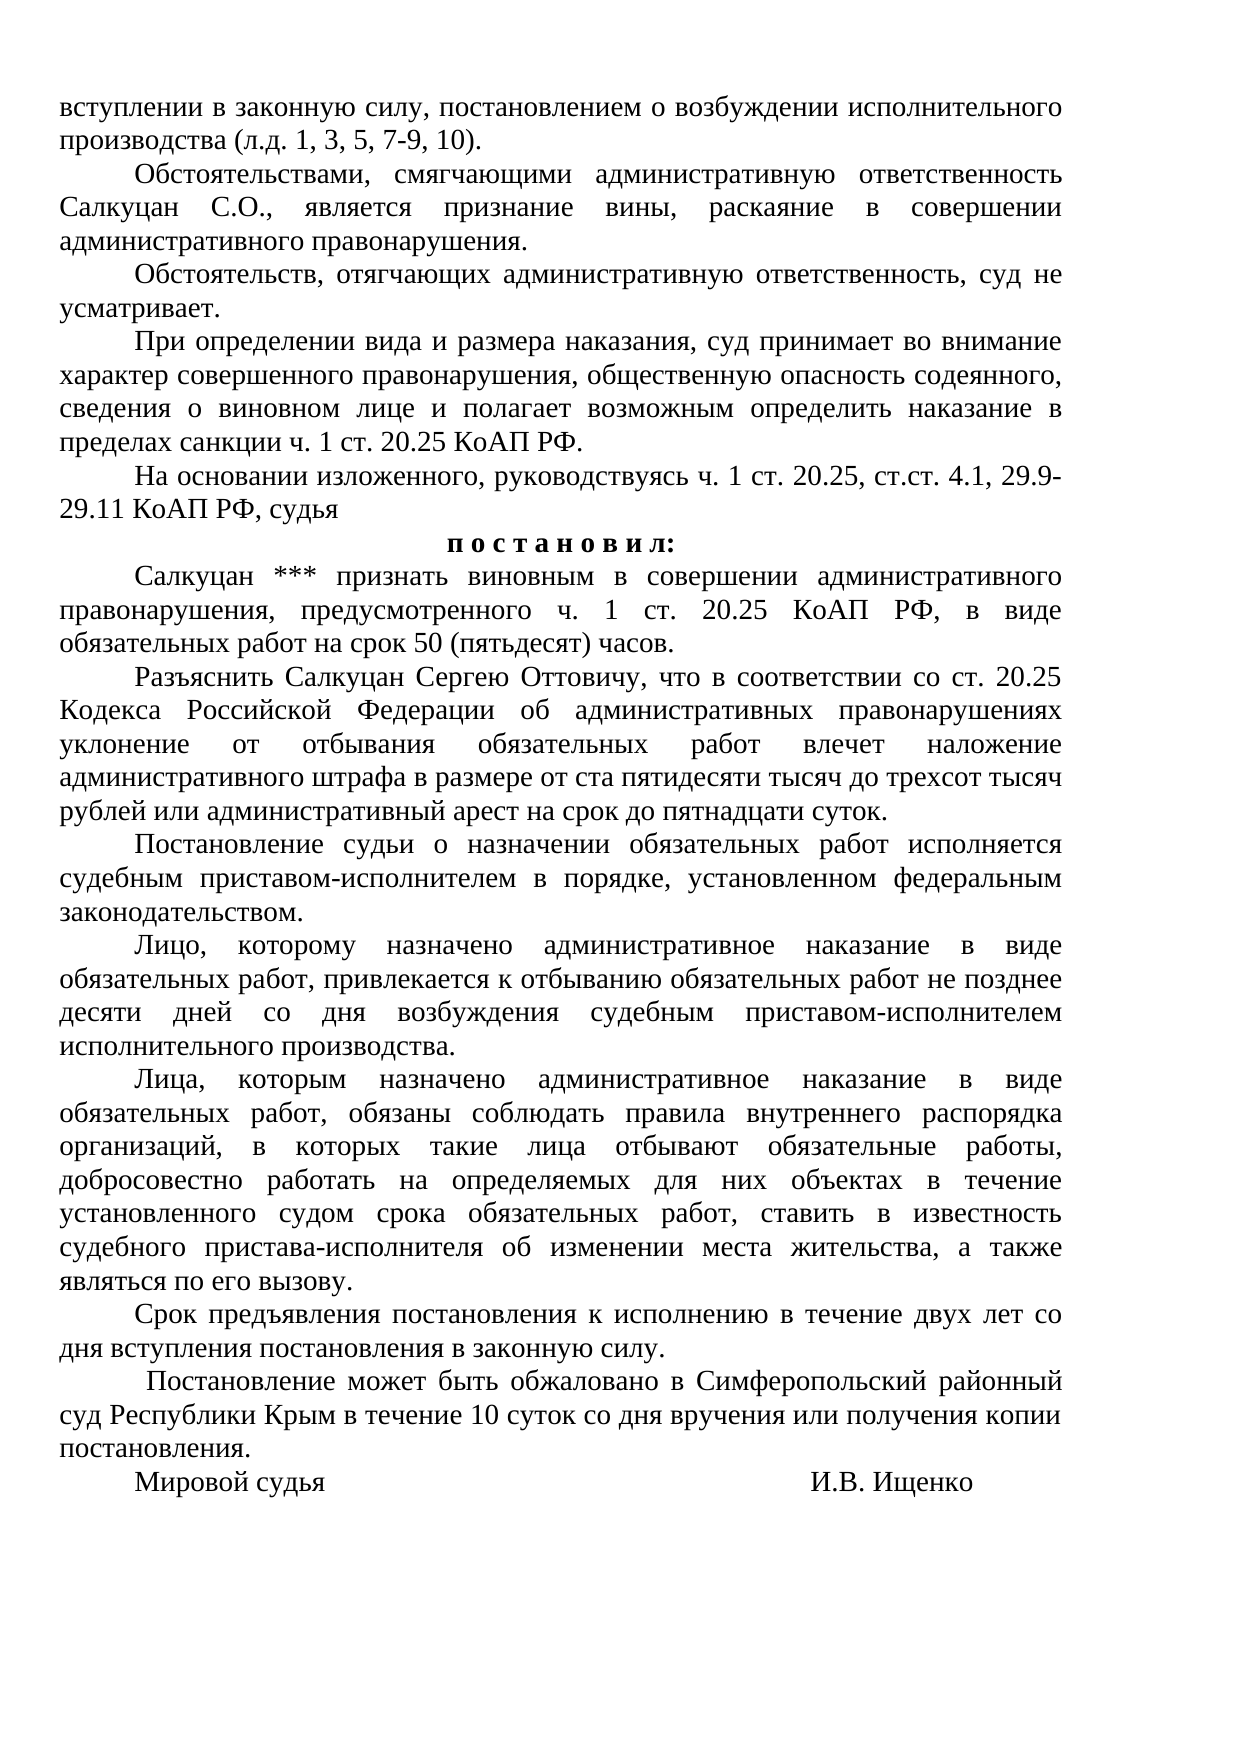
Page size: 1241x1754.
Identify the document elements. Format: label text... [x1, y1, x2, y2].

text Срок предъявления постановления к исполнению в течение двух лет со дня вступления постановления в законную силу. [59, 1296, 1063, 1363]
text Лица, которым назначено административное наказание в виде обязательных работ, обязаны соблюдать правила внутреннего распорядка организаций, в которых такие лица отбывают обязательные работы, добросовестно работать на определяемых для них объектах в течение установленного судом срока обязательных работ, ставить в известность судебного пристава-исполнителя об изменении места жительства, а также являться по его вызову. [59, 1061, 1063, 1296]
text Мировой судья И.В. Ищенко [59, 1464, 1063, 1497]
text Обстоятельствами, смягчающими административную ответственность Салкуцан С.О., является признание вины, раскаяние в совершении административного правонарушения. [59, 156, 1063, 256]
text На основании изложенного, руководствуясь ч. 1 ст. 20.25, ст.ст. 4.1, 29.9-29.11 КоАП РФ, судья [59, 458, 1063, 525]
text Лицо, которому назначено административное наказание в виде обязательных работ, привлекается к отбыванию обязательных работ не позднее десяти дней со дня возбуждения судебным приставом-исполнителем исполнительного производства. [59, 927, 1063, 1061]
text Постановление может быть обжаловано в Симферопольский районный суд Республики Крым в течение 10 суток со дня вручения или получения копии постановления. [59, 1363, 1063, 1464]
text Обстоятельств, отягчающих административную ответственность, суд не усматривает. [59, 256, 1063, 323]
text Постановление судьи о назначении обязательных работ исполняется судебным приставом-исполнителем в порядке, установленном федеральным законодательством. [59, 827, 1063, 927]
text Салкуцан *** признать виновным в совершении административного правонарушения, предусмотренного ч. 1 ст. 20.25 КоАП РФ, в виде обязательных работ на срок 50 (пятьдесят) часов. [59, 558, 1063, 659]
text Разъяснить Салкуцан Сергею Оттовичу, что в соответствии со ст. 20.25 Кодекса Российской Федерации об административных правонарушениях уклонение от отбывания обязательных работ влечет наложение административного штрафа в размере от ста пятидесяти тысяч до трехсот тысяч рублей или административный арест на срок до пятнадцати суток. [59, 659, 1063, 827]
text При определении вида и размера наказания, суд принимает во внимание характер совершенного правонарушения, общественную опасность содеянного, сведения о виновном лице и полагает возможным определить наказание в пределах санкции ч. 1 ст. 20.25 КоАП РФ. [59, 323, 1063, 458]
text п о с т а н о в и л: [59, 525, 1063, 558]
